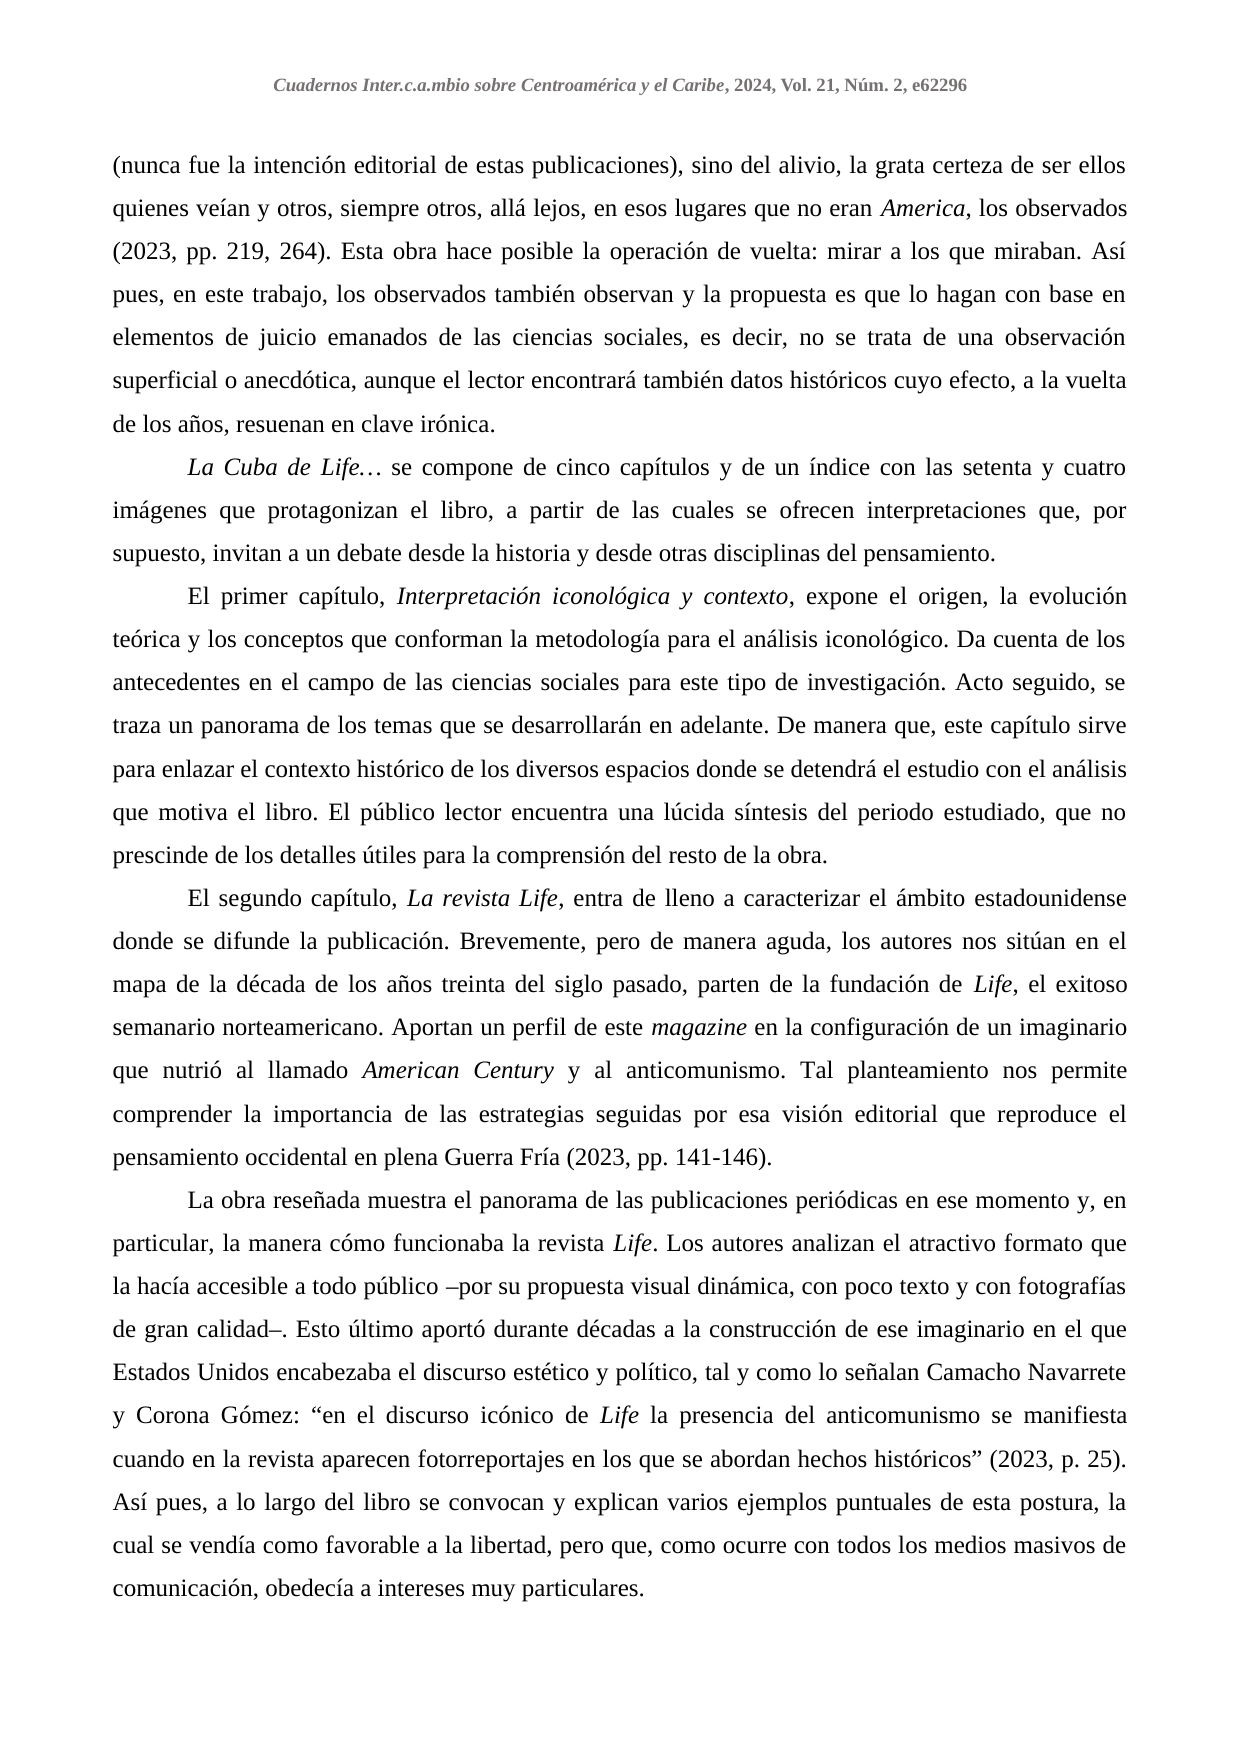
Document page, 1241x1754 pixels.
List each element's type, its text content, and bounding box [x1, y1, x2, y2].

list El segundo capítulo, La revista Life, entra de lleno a caracterizar el ámbito estadounidense donde se difunde la publicación. Brevemente, pero de manera aguda, los autores nos sitúan en el mapa de la década de los años treinta del siglo pasado, parten de la fundación de Life, el exitoso semanario norteamericano. Aportan un perfil de este magazine en la configuración de un imaginario que nutrió al llamado American Century y al anticomunismo. Tal planteamiento nos permite comprender la importancia de las estrategias seguidas por esa visión editorial que reproduce el pensamiento occidental en plena Guerra Fría (2023, pp. 141-146). [112, 883, 1128, 1171]
text La Cuba de Life… se compone de cinco capítulos y de un índice con las setenta y cuatro imágenes que protagonizan el libro, a partir de las cuales se ofrecen interpretaciones que, por supuesto, invitan a un debate desde la historia y desde otras disciplinas del pensamiento. [112, 452, 1128, 567]
list El primer capítulo, Interpretación iconológica y contexto, expone el origen, la evolución teórica y los conceptos que conforman la metodología para el análisis iconológico. Da cuenta de los antecedentes en el campo de las ciencias sociales para este tipo de investigación. Acto seguido, se traza un panorama de los temas que se desarrollarán en adelante. De manera que, este capítulo sirve para enlazar el contexto histórico de los diversos espacios donde se detendrá el estudio con el análisis que motiva el libro. El público lector encuentra una lúcida síntesis del periodo estudiado, que no prescinde de los detalles útiles para la comprensión del resto de la obra. [112, 581, 1128, 869]
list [112, 150, 1128, 437]
list La obra reseñada muestra el panorama de las publicaciones periódicas en ese momento y, en particular, la manera cómo funcionaba la revista Life. Los autores analizan el atractivo formato que la hacía accesible a todo público –por su propuesta visual dinámica, con poco texto y con fotografías de gran calidad–. Esto último aportó durante décadas a la construcción de ese imaginario en el que Estados Unidos encabezaba el discurso estético y político, tal y como lo señalan Camacho Navarrete y Corona Gómez: “en el discurso icónico de Life la presencia del anticomunismo se manifiesta cuando en la revista aparecen fotorreportajes en los que se abordan hechos históricos” (2023, p. 25). Así pues, a lo largo del libro se convocan y explican varios ejemplos puntuales de esta postura, la cual se vendía como favorable a la libertad, pero que, como ocurre con todos los medios masivos de comunicación, obedecía a intereses muy particulares. [112, 1185, 1128, 1602]
